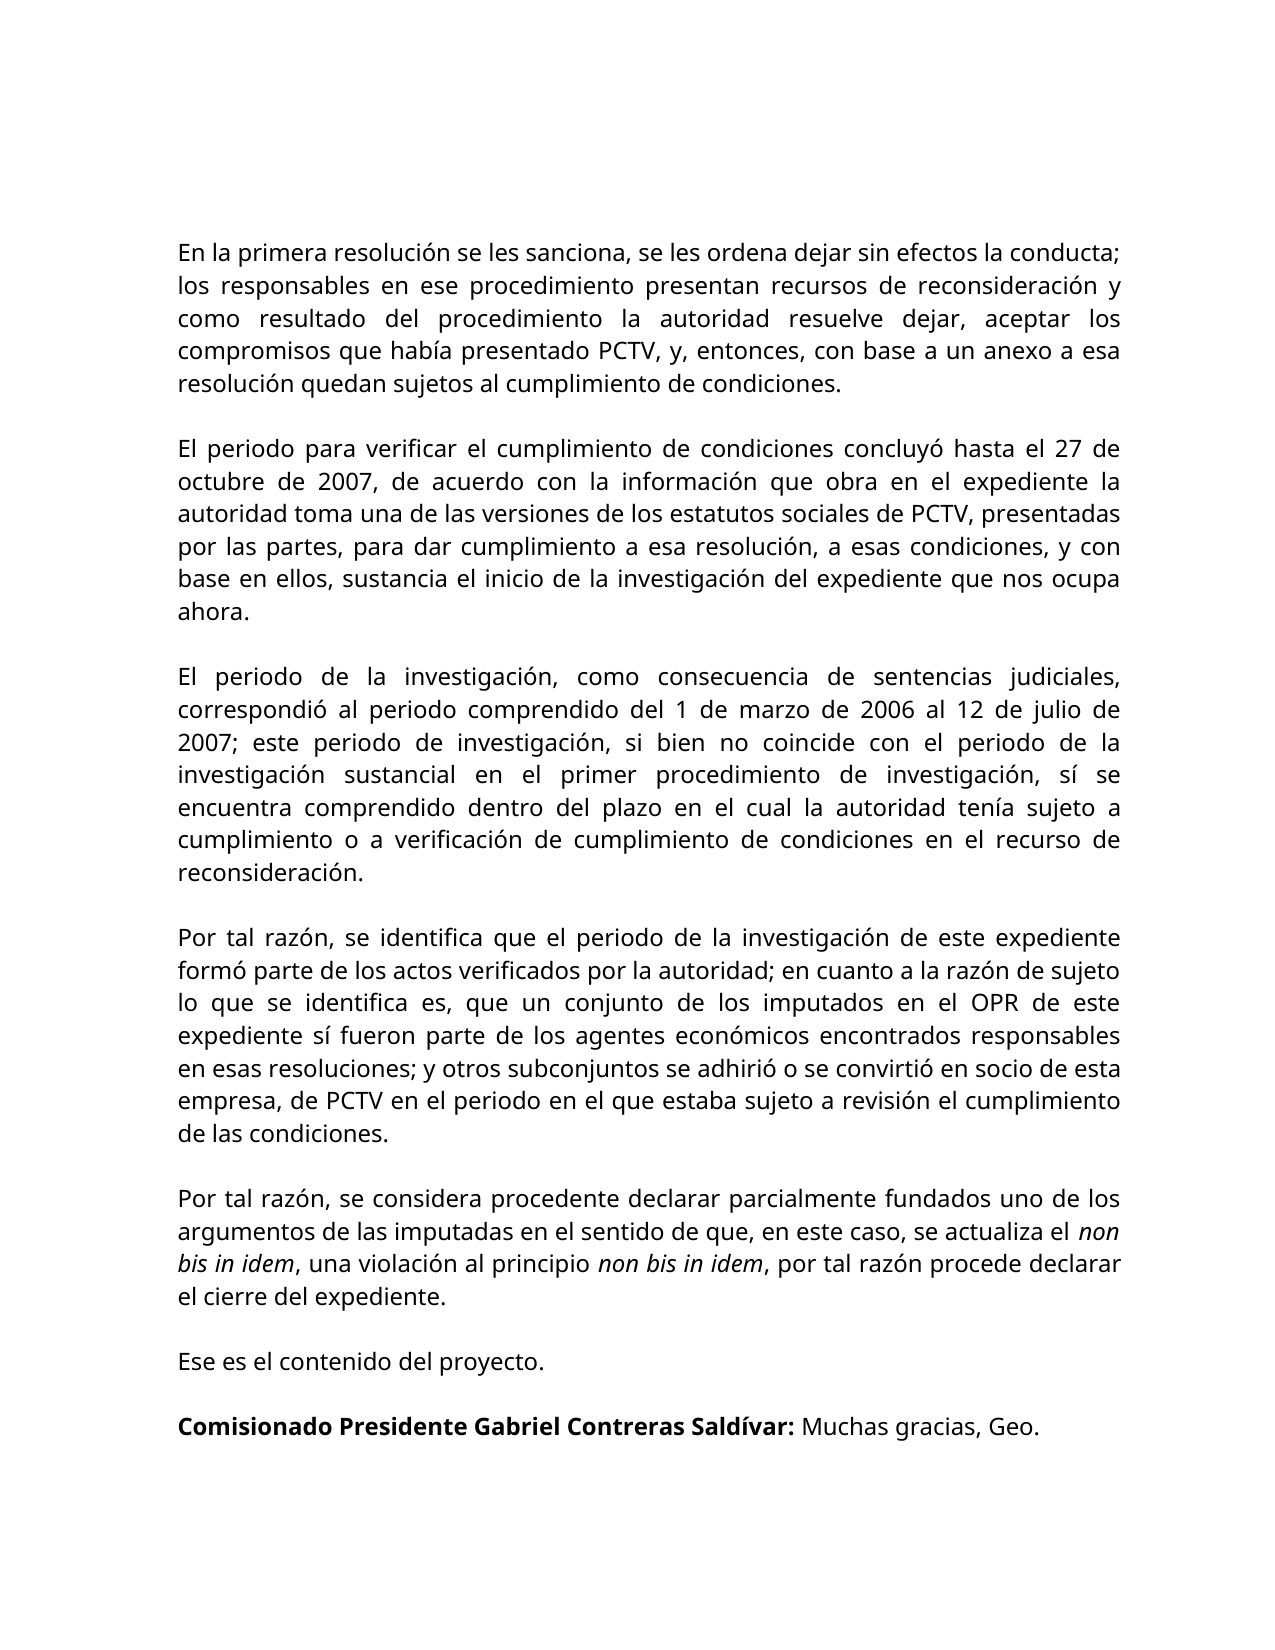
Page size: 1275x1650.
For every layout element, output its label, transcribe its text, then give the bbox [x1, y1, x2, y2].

text El periodo para verificar el cumplimiento de condiciones concluyó hasta el 27 de octubre de 2007, de acuerdo con la información que obra en el expediente la autoridad toma una de las versiones de los estatutos sociales de PCTV, presentadas por las partes, para dar cumplimiento a esa resolución, a esas condiciones, y con base en ellos, sustancia el inicio de la investigación del expediente que nos ocupa ahora. [177, 432, 1122, 627]
text Por tal razón, se identifica que el periodo de la investigación de este expediente formó parte de los actos verificados por la autoridad; en cuanto a la razón de sujeto lo que se identifica es, que un conjunto de los imputados en el OPR de este expediente sí fueron parte de los agentes económicos encontrados responsables en esas resoluciones; y otros subconjuntos se adhirió o se convirtió en socio de esta empresa, de PCTV en el periodo en el que estaba sujeto a revisión el cumplimiento de las condiciones. [177, 921, 1122, 1149]
text En la primera resolución se les sanciona, se les ordena dejar sin efectos la conducta; los responsables en ese procedimiento presentan recursos de reconsideración y como resultado del procedimiento la autoridad resuelve dejar, aceptar los compromisos que había presentado PCTV, y, entonces, con base a un anexo a esa resolución quedan sujetos al cumplimiento de condiciones. [177, 236, 1122, 399]
text Por tal razón, se considera procedente declarar parcialmente fundados uno de los argumentos de las imputadas en el sentido de que, en este caso, se actualiza el non bis in idem, una violación al principio non bis in idem, por tal razón procede declarar el cierre del expediente. [177, 1182, 1122, 1312]
text Ese es el contenido del proyecto. [177, 1345, 1122, 1377]
text El periodo de la investigación, como consecuencia de sentencias judiciales, correspondió al periodo comprendido del 1 de marzo de 2006 al 12 de julio de 2007; este periodo de investigación, si bien no coincide con el periodo de la investigación sustancial en el primer procedimiento de investigación, sí se encuentra comprendido dentro del plazo en el cual la autoridad tenía sujeto a cumplimiento o a verificación de cumplimiento de condiciones en el recurso de reconsideración. [177, 660, 1122, 888]
text Comisionado Presidente Gabriel Contreras Saldívar: Muchas gracias, Geo. [177, 1410, 1122, 1443]
